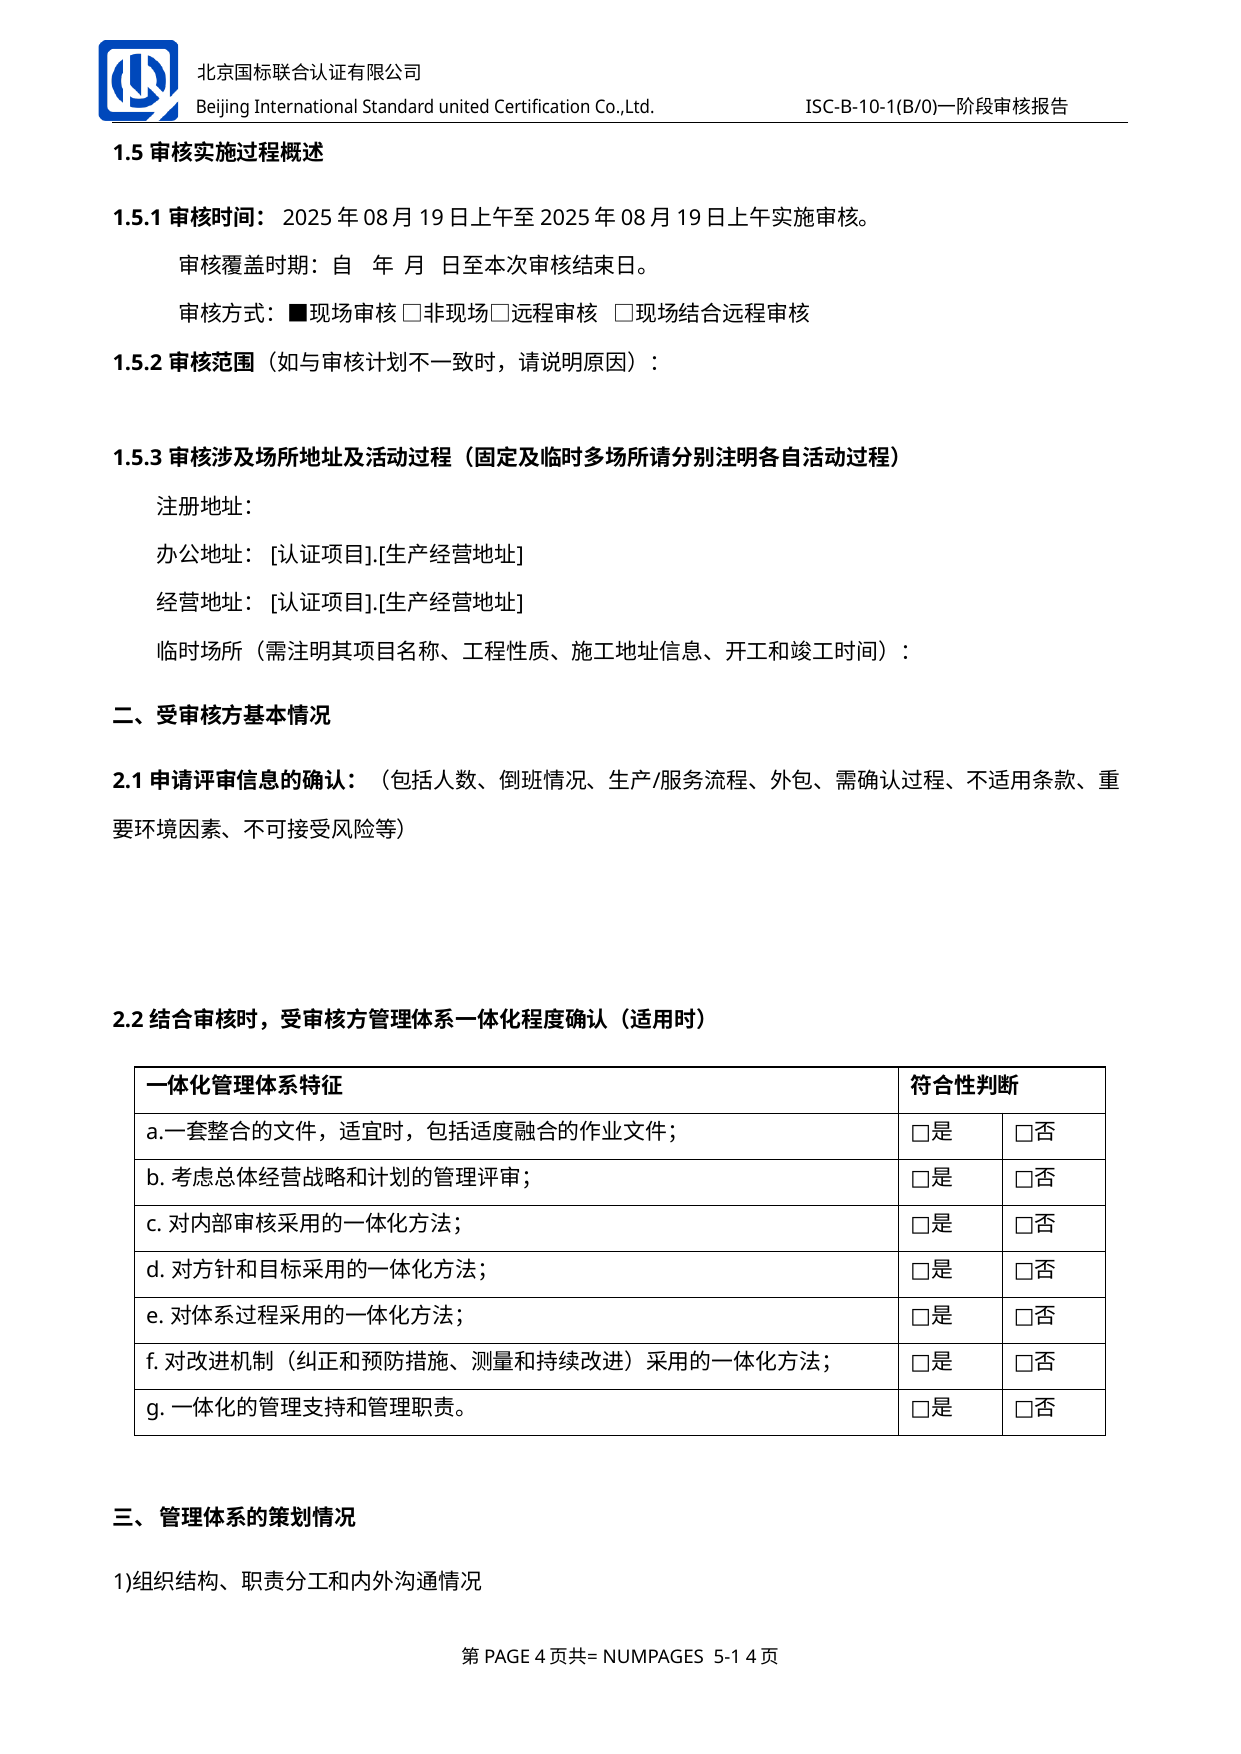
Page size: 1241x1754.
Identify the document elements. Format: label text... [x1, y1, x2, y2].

table_cell □是 [899, 1206, 1002, 1251]
table_cell □否 [1003, 1114, 1105, 1158]
table_cell b. 考虑总体经营战略和计划的管理评审； [135, 1160, 898, 1204]
table_cell g. 一体化的管理支持和管理职责。 [135, 1390, 898, 1435]
text 1.5 审核实施过程概述 [112, 135, 1128, 167]
text 2.2 结合审核时，受审核方管理体系一体化程度确认（适用时） [112, 1002, 1128, 1034]
text 1.5.2 审核范围（如与审核计划不一致时，请说明原因）： [112, 344, 1128, 377]
table_cell □是 [899, 1160, 1002, 1204]
table_cell f. 对改进机制（纠正和预防措施、测量和持续改进）采用的一体化方法； [135, 1344, 898, 1389]
table_cell □是 [899, 1252, 1002, 1297]
table_cell □否 [1003, 1390, 1105, 1435]
text 审核方式：■现场审核 □非现场□远程审核 □现场结合远程审核 [112, 296, 1128, 328]
table_header 符合性判断 [899, 1068, 1105, 1112]
text 1)组织结构、职责分工和内外沟通情况 [113, 1564, 1128, 1597]
text 1.5.1 审核时间： 2025年08月19日上午至2025年08月19日上午实施审核。 [112, 199, 1128, 232]
table_cell □否 [1003, 1160, 1105, 1204]
table_cell □否 [1003, 1206, 1105, 1251]
text 1.5.3 审核涉及场所地址及活动过程（固定及临时多场所请分别注明各自活动过程） [112, 440, 1128, 473]
text 2.1 申请评审信息的确认：（包括人数、倒班情况、生产/服务流程、外包、需确认过程、不适用条款、重要环境因素、不可接受风险等） [112, 763, 1128, 844]
table_cell □否 [1003, 1298, 1105, 1343]
text 二、受审核方基本情况 [112, 698, 1128, 731]
table_cell a.一套整合的文件，适宜时，包括适度融合的作业文件； [135, 1114, 898, 1158]
table_cell □是 [899, 1344, 1002, 1389]
picture [98, 40, 179, 121]
table_cell c. 对内部审核采用的一体化方法； [135, 1206, 898, 1251]
table_cell □是 [899, 1114, 1002, 1158]
table_cell □是 [899, 1298, 1002, 1343]
text 临时场所（需注明其项目名称、工程性质、施工地址信息、开工和竣工时间）： [112, 633, 1128, 666]
text 办公地址： [认证项目].[生产经营地址] [112, 537, 1128, 569]
table_cell □是 [899, 1390, 1002, 1435]
table_cell d. 对方针和目标采用的一体化方法； [135, 1252, 898, 1297]
table_cell □否 [1003, 1344, 1105, 1389]
text 审核覆盖时期：自 年 月 日至本次审核结束日。 [112, 248, 1128, 280]
table_cell e. 对体系过程采用的一体化方法； [135, 1298, 898, 1343]
table_cell □否 [1003, 1252, 1105, 1297]
text 注册地址： [112, 488, 1128, 521]
list 管理体系的策划情况 [112, 1499, 1128, 1532]
text 经营地址： [认证项目].[生产经营地址] [112, 585, 1128, 618]
table_header 一体化管理体系特征 [135, 1068, 898, 1112]
